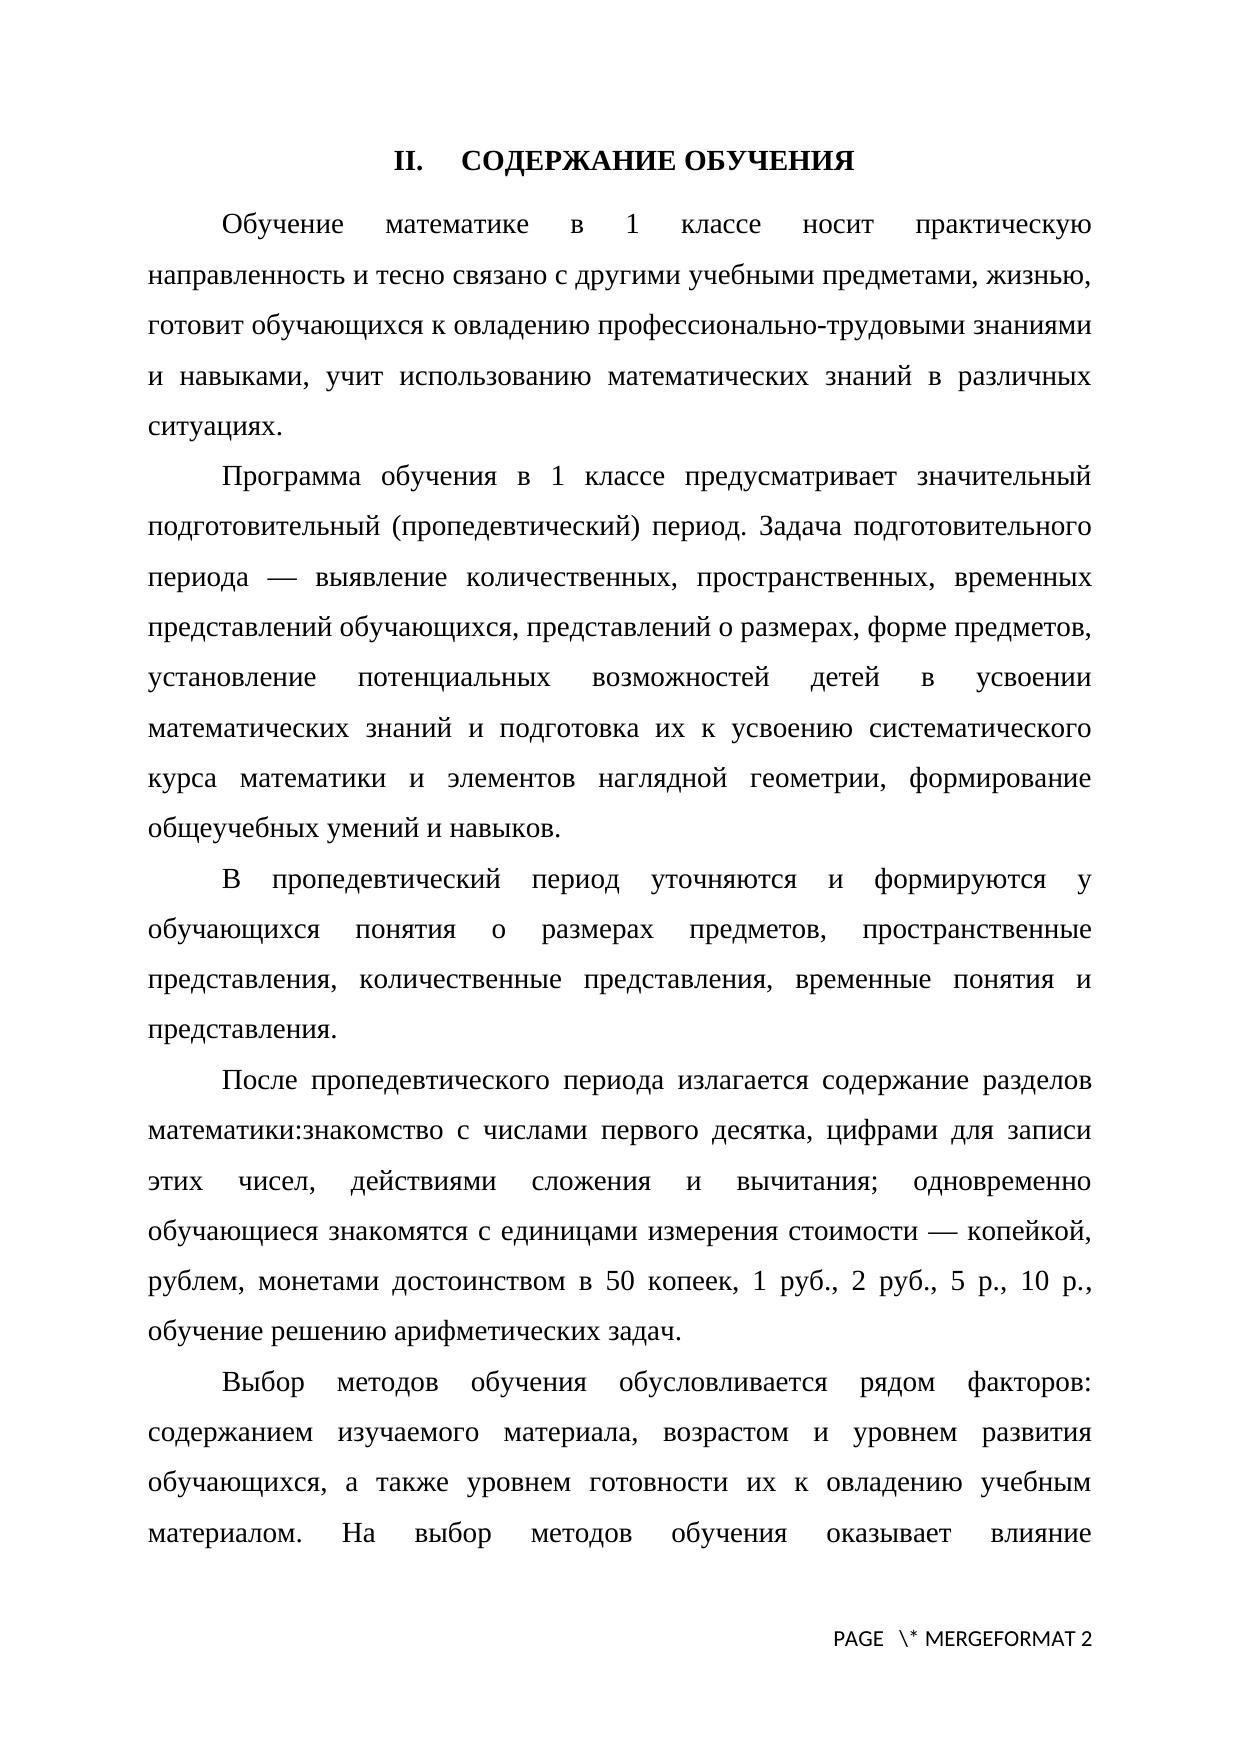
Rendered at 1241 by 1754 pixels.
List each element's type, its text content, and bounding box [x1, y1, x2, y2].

subtitle СОДЕРЖАНИЕ ОБУЧЕНИЯ [185, 143, 1092, 177]
text Программа обучения в 1 классе предусматривает значительный подготовительный (пропедевтический) период. Задача подготовительного периода — выявление количественных, пространственных, временных представлений обучающихся, представлений о размерах, форме предметов, установление потенциальных возможностей детей в усвоении математических знаний и подготовка их к усвоению систематического курса математики и элементов наглядной геометрии, формирование общеучебных умений и навыков. [148, 458, 1092, 844]
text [148, 1364, 1092, 1548]
text В пропедевтический период уточняются и формируются у обучающихся понятия о размерах предметов, пространственные представления, количественные представления, временные понятия и представления. [148, 861, 1092, 1045]
text После пропедевтического периода излагается содержание разделов математики:знакомство с числами первого десятка, цифрами для записи этих чисел, действиями сложения и вычитания; одновременно обучающиеся знакомятся с единицами измерения стоимости — копейкой, рублем, монетами достоинством в 50 копеек, 1 руб., 2 руб., 5 р., 10 р., обучение решению арифметических задач. [148, 1062, 1092, 1347]
text Обучение математике в 1 классе носит практическую направленность и тесно связано с другими учебными предметами, жизнью, готовит обучающихся к овладению профессионально-трудовыми знаниями и навыками, учит использованию математических знаний в различных ситуациях. [148, 207, 1092, 441]
